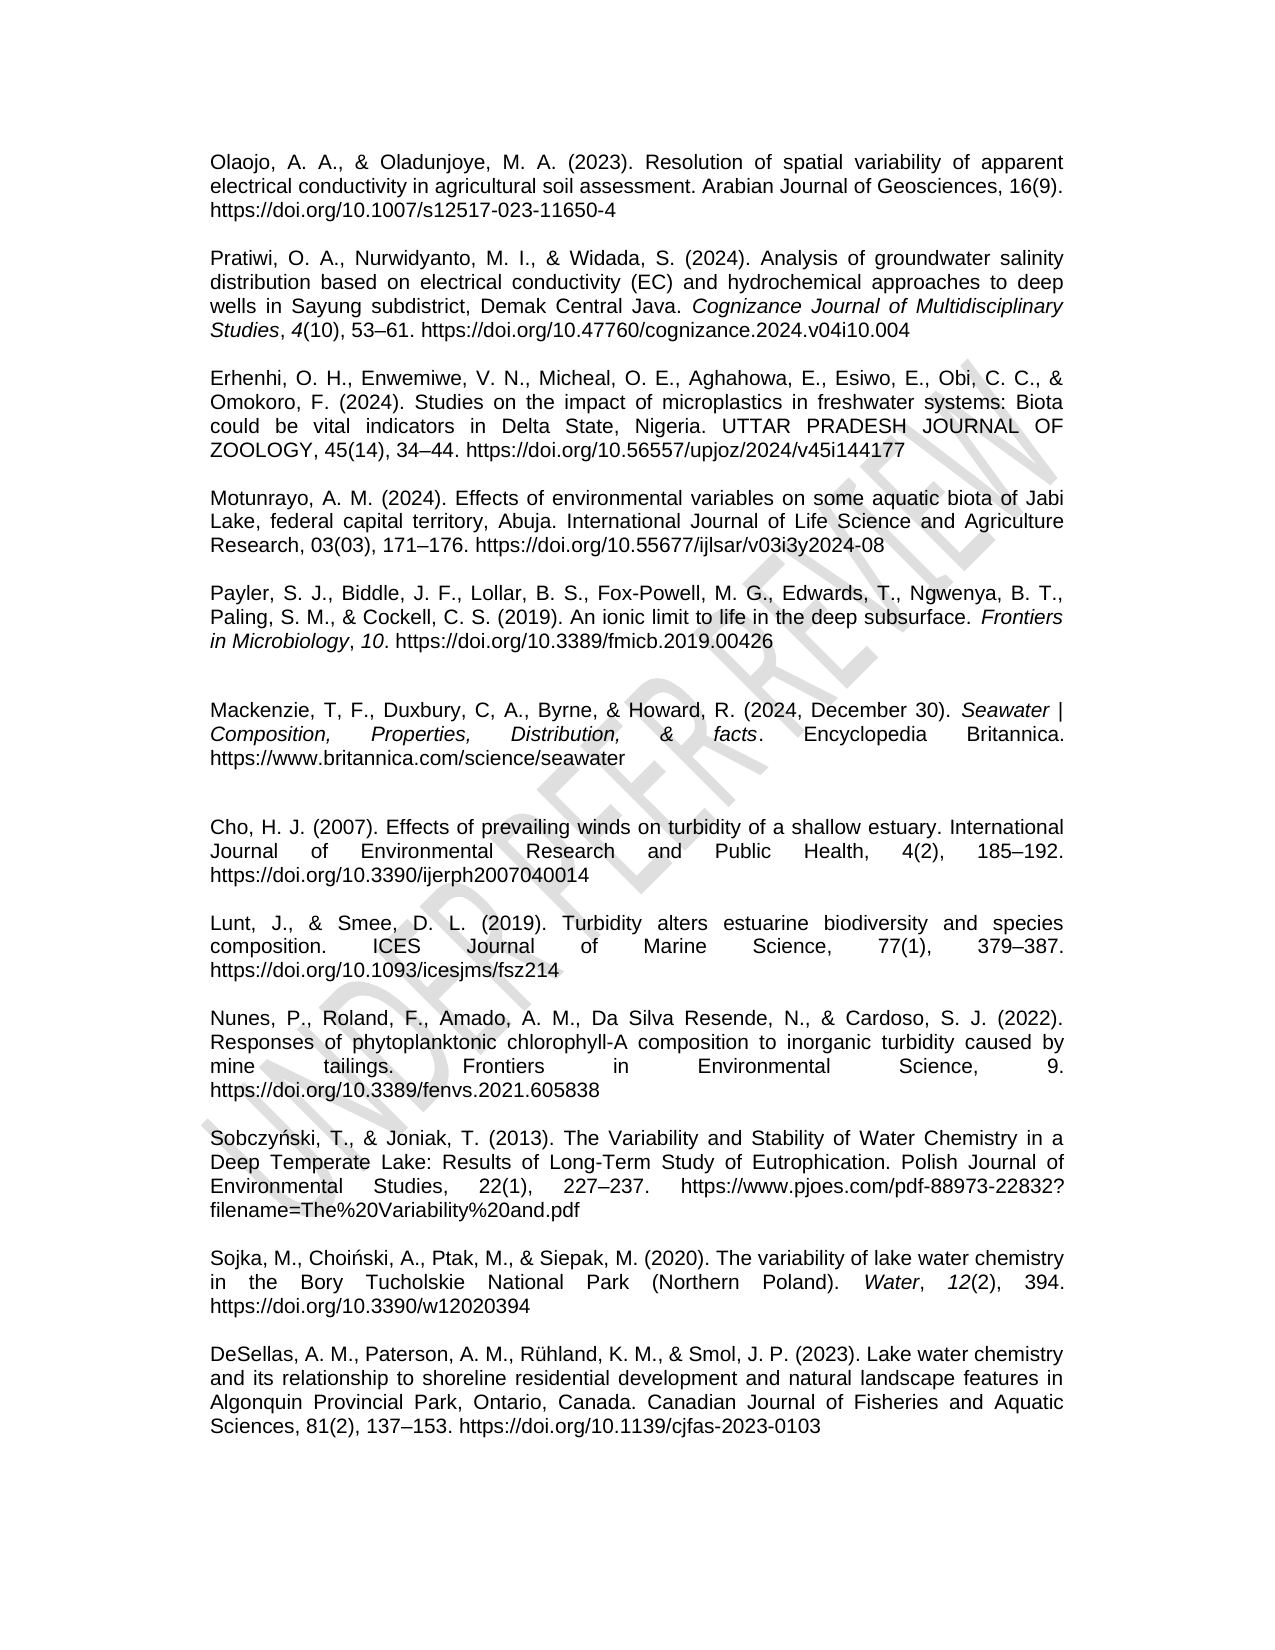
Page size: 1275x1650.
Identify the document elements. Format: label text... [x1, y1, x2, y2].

text Nunes, P., Roland, F., Amado, A. M., Da Silva Resende, N., & Cardoso, S. J. (2022). Responses of phytoplanktonic chlorophyll-A composition to inorganic turbidity caused by mine tailings. Frontiers in Environmental Science, 9. https://doi.org/10.3389/fenvs.2021.605838 [210, 1006, 1065, 1102]
text Sobczyński, T., & Joniak, T. (2013). The Variability and Stability of Water Chemistry in a Deep Temperate Lake: Results of Long-Term Study of Eutrophication. Polish Journal of Environmental Studies, 22(1), 227–237. https://www.pjoes.com/pdf-88973-22832?filename=The%20Variability%20and.pdf [210, 1126, 1065, 1222]
text Lunt, J., & Smee, D. L. (2019). Turbidity alters estuarine biodiversity and species composition. ICES Journal of Marine Science, 77(1), 379–387. https://doi.org/10.1093/icesjms/fsz214 [210, 910, 1065, 982]
text Sojka, M., Choiński, A., Ptak, M., & Siepak, M. (2020). The variability of lake water chemistry in the Bory Tucholskie National Park (Northern Poland). Water, 12(2), 394. https://doi.org/10.3390/w12020394 [210, 1246, 1065, 1318]
text DeSellas, A. M., Paterson, A. M., Rühland, K. M., & Smol, J. P. (2023). Lake water chemistry and its relationship to shoreline residential development and natural landscape features in Algonquin Provincial Park, Ontario, Canada. Canadian Journal of Fisheries and Aquatic Sciences, 81(2), 137–153. https://doi.org/10.1139/cjfas-2023-0103 [210, 1342, 1065, 1437]
text Payler, S. J., Biddle, J. F., Lollar, B. S., Fox-Powell, M. G., Edwards, T., Ngwenya, B. T., Paling, S. M., & Cockell, C. S. (2019). An ionic limit to life in the deep subsurface. Frontiers in Microbiology, 10. https://doi.org/10.3389/fmicb.2019.00426 [210, 581, 1065, 653]
text Olaojo, A. A., & Oladunjoye, M. A. (2023). Resolution of spatial variability of apparent electrical conductivity in agricultural soil assessment. Arabian Journal of Geosciences, 16(9). https://doi.org/10.1007/s12517-023-11650-4 [210, 150, 1065, 222]
text Mackenzie, T, F., Duxbury, C, A., Byrne, & Howard, R. (2024, December 30). Seawater | Composition, Properties, Distribution, & facts. Encyclopedia Britannica. https://www.britannica.com/science/seawater [210, 698, 1065, 770]
text Motunrayo, A. M. (2024). Effects of environmental variables on some aquatic biota of Jabi Lake, federal capital territory, Abuja. International Journal of Life Science and Agriculture Research, 03(03), 171–176. https://doi.org/10.55677/ijlsar/v03i3y2024-08 [210, 485, 1065, 557]
text Erhenhi, O. H., Enwemiwe, V. N., Micheal, O. E., Aghahowa, E., Esiwo, E., Obi, C. C., & Omokoro, F. (2024). Studies on the impact of microplastics in freshwater systems: Biota could be vital indicators in Delta State, Nigeria. UTTAR PRADESH JOURNAL OF ZOOLOGY, 45(14), 34–44. https://doi.org/10.56557/upjoz/2024/v45i144177 [210, 366, 1065, 461]
text Cho, H. J. (2007). Effects of prevailing winds on turbidity of a shallow estuary. International Journal of Environmental Research and Public Health, 4(2), 185–192. https://doi.org/10.3390/ijerph2007040014 [210, 814, 1065, 886]
text Pratiwi, O. A., Nurwidyanto, M. I., & Widada, S. (2024). Analysis of groundwater salinity distribution based on electrical conductivity (EC) and hydrochemical approaches to deep wells in Sayung subdistrict, Demak Central Java. Cognizance Journal of Multidisciplinary Studies, 4(10), 53–61. https://doi.org/10.47760/cognizance.2024.v04i10.004 [210, 246, 1065, 342]
